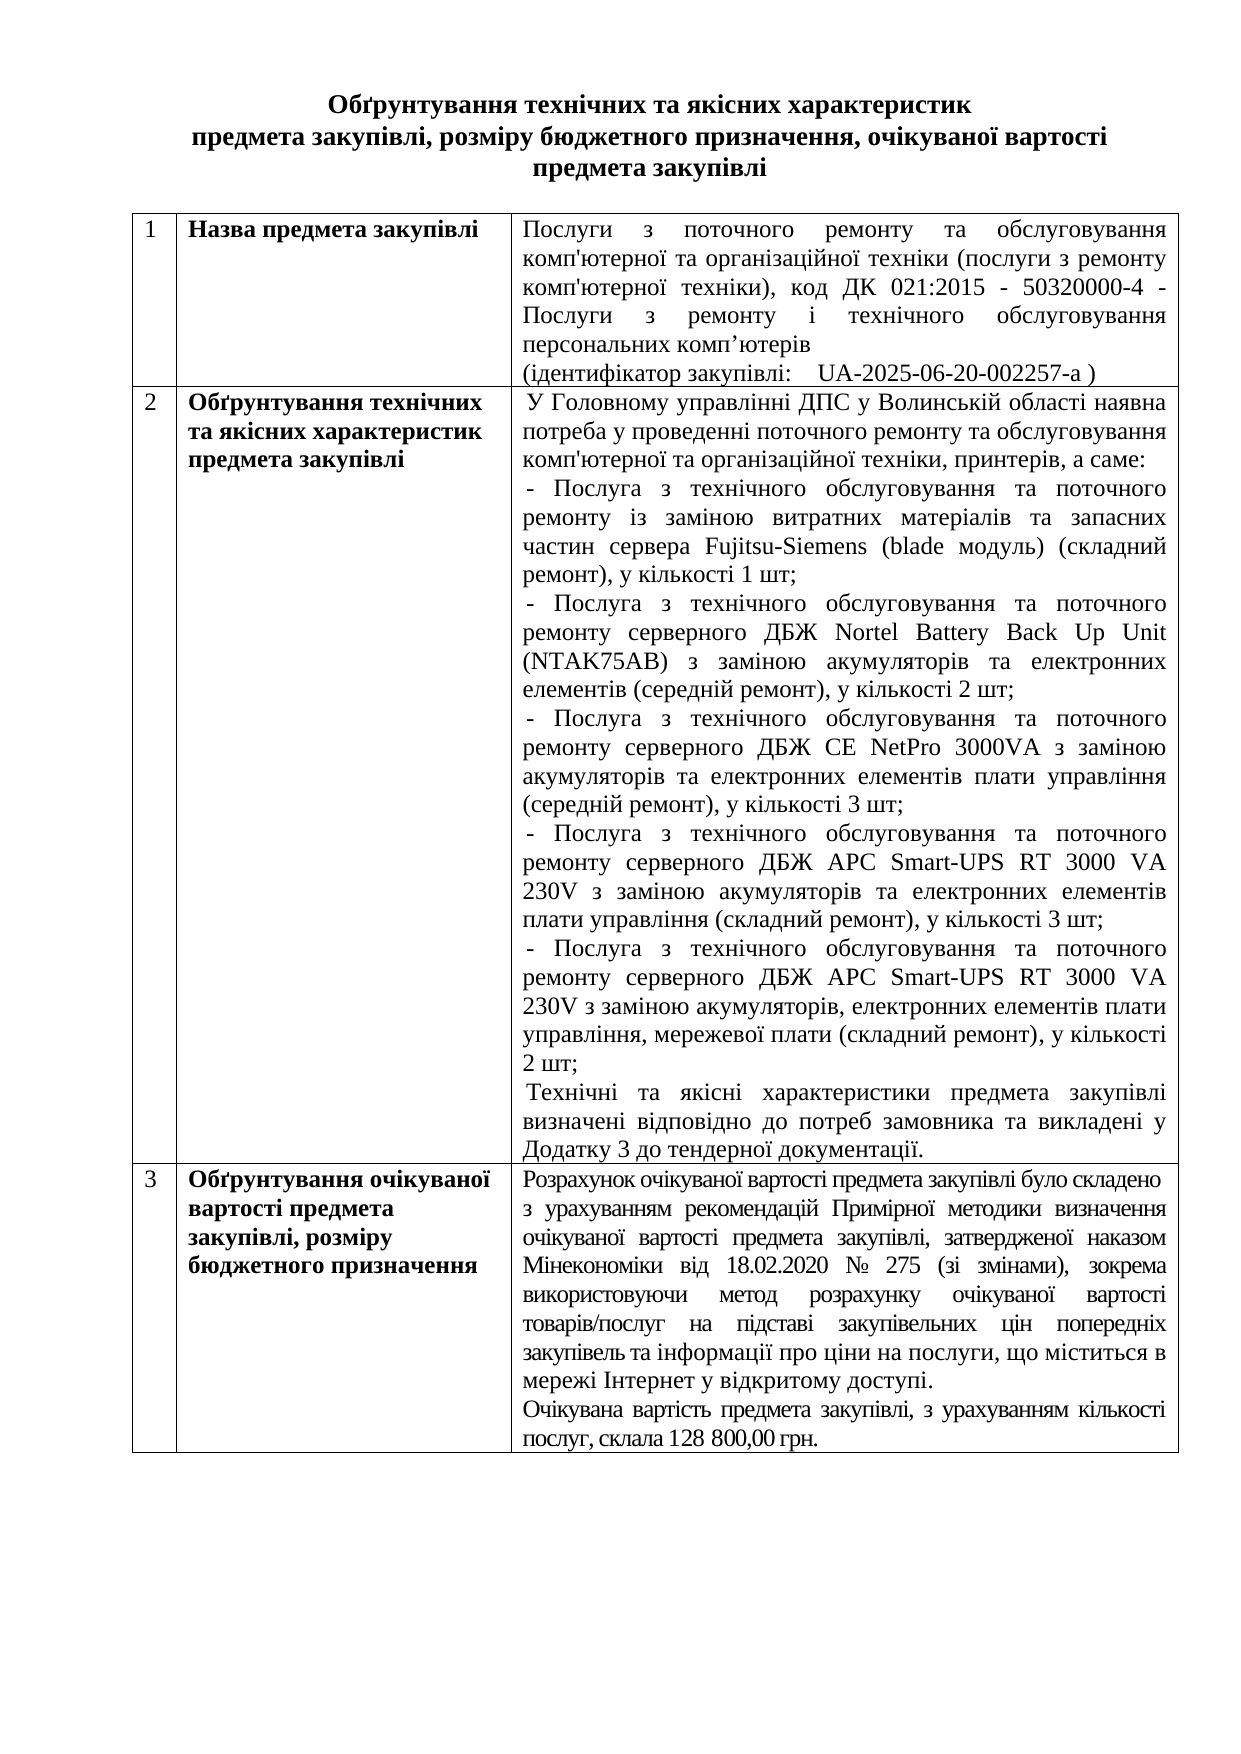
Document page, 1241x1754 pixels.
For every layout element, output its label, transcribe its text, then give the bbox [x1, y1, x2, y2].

table_cell 3 [133, 1164, 176, 1452]
table_cell Розрахунок очікуваної вартості предмета закупівлі було складено з урахуванням рекомендацій Примірної методики визначення очікуваної вартості предмета закупівлі, затвердженої наказом Мінекономіки від 18.02.2020 № 275 (зі змінами), зокрема використовуючи метод розрахунку очікуваної вартості товарів/послуг на підставі закупівельних цін попередніх закупівель та інформації про ціни на послуги, що міститься в мережі Інтернет у відкритому доступі. Очікувана вартість предмета закупівлі, з урахуванням кількості послуг, склала 128 800,00 грн. [512, 1164, 1178, 1452]
table_header Послуги з поточного ремонту та обслуговування комп'ютерної та організаційної техніки (послуги з ремонту комп'ютерної техніки), код ДК 021:2015 - 50320000-4 - Послуги з ремонту і технічного обслуговування персональних комп’ютерів (ідентифікатор закупівлі: UA-2025-06-20-002257-a ) [512, 214, 1178, 386]
table_header Назва предмета закупівлі [177, 214, 511, 386]
table_cell 2 [133, 387, 176, 1163]
text предмета закупівлі, розміру бюджетного призначення, очікуваної вартості предмета закупівлі [148, 120, 1152, 182]
table_header 1 [133, 214, 176, 386]
table_cell У Головному управлінні ДПС у Волинській області наявна потреба у проведенні поточного ремонту та обслуговування комп'ютерної та організаційної техніки, принтерів, а саме: - Послуга з технічного обслуговування та поточного ремонту із заміною витратних матеріалів та запасних частин сервера Fujitsu-Siemens (blade модуль) (cкладний ремонт), у кількості 1 шт; - Послуга з технічного обслуговування та поточного ремонту серверного ДБЖ Nortel Battery Back Up Unit (NTAK75AB) з заміною акумуляторів та електронних елементів (середній ремонт), у кількості 2 шт; - Послуга з технічного обслуговування та поточного ремонту серверного ДБЖ СЕ NetPro 3000VA з заміною акумуляторів та електронних елементів плати управління (середній ремонт), у кількості 3 шт; - Послуга з технічного обслуговування та поточного ремонту серверного ДБЖ APC Smart-UPS RT 3000 VA 230V з заміною акумуляторів та електронних елементів плати управління (cкладний ремонт), у кількості 3 шт; - Послуга з технічного обслуговування та поточного ремонту серверного ДБЖ APC Smart-UPS RT 3000 VA 230V з заміною акумуляторів, електронних елементів плати управління, мережевої плати (cкладний ремонт), у кількості 2 шт; Технічні та якісні характеристики предмета закупівлі визначені відповідно до потреб замовника та викладені у Додатку 3 до тендерної документації. [512, 387, 1178, 1163]
table_cell Обґрунтування очікуваної вартості предмета закупівлі, розміру бюджетного призначення [177, 1164, 511, 1452]
table_cell Обґрунтування технічних та якісних характеристик предмета закупівлі [177, 387, 511, 1163]
text Обґрунтування технічних та якісних характеристик [148, 88, 1152, 120]
